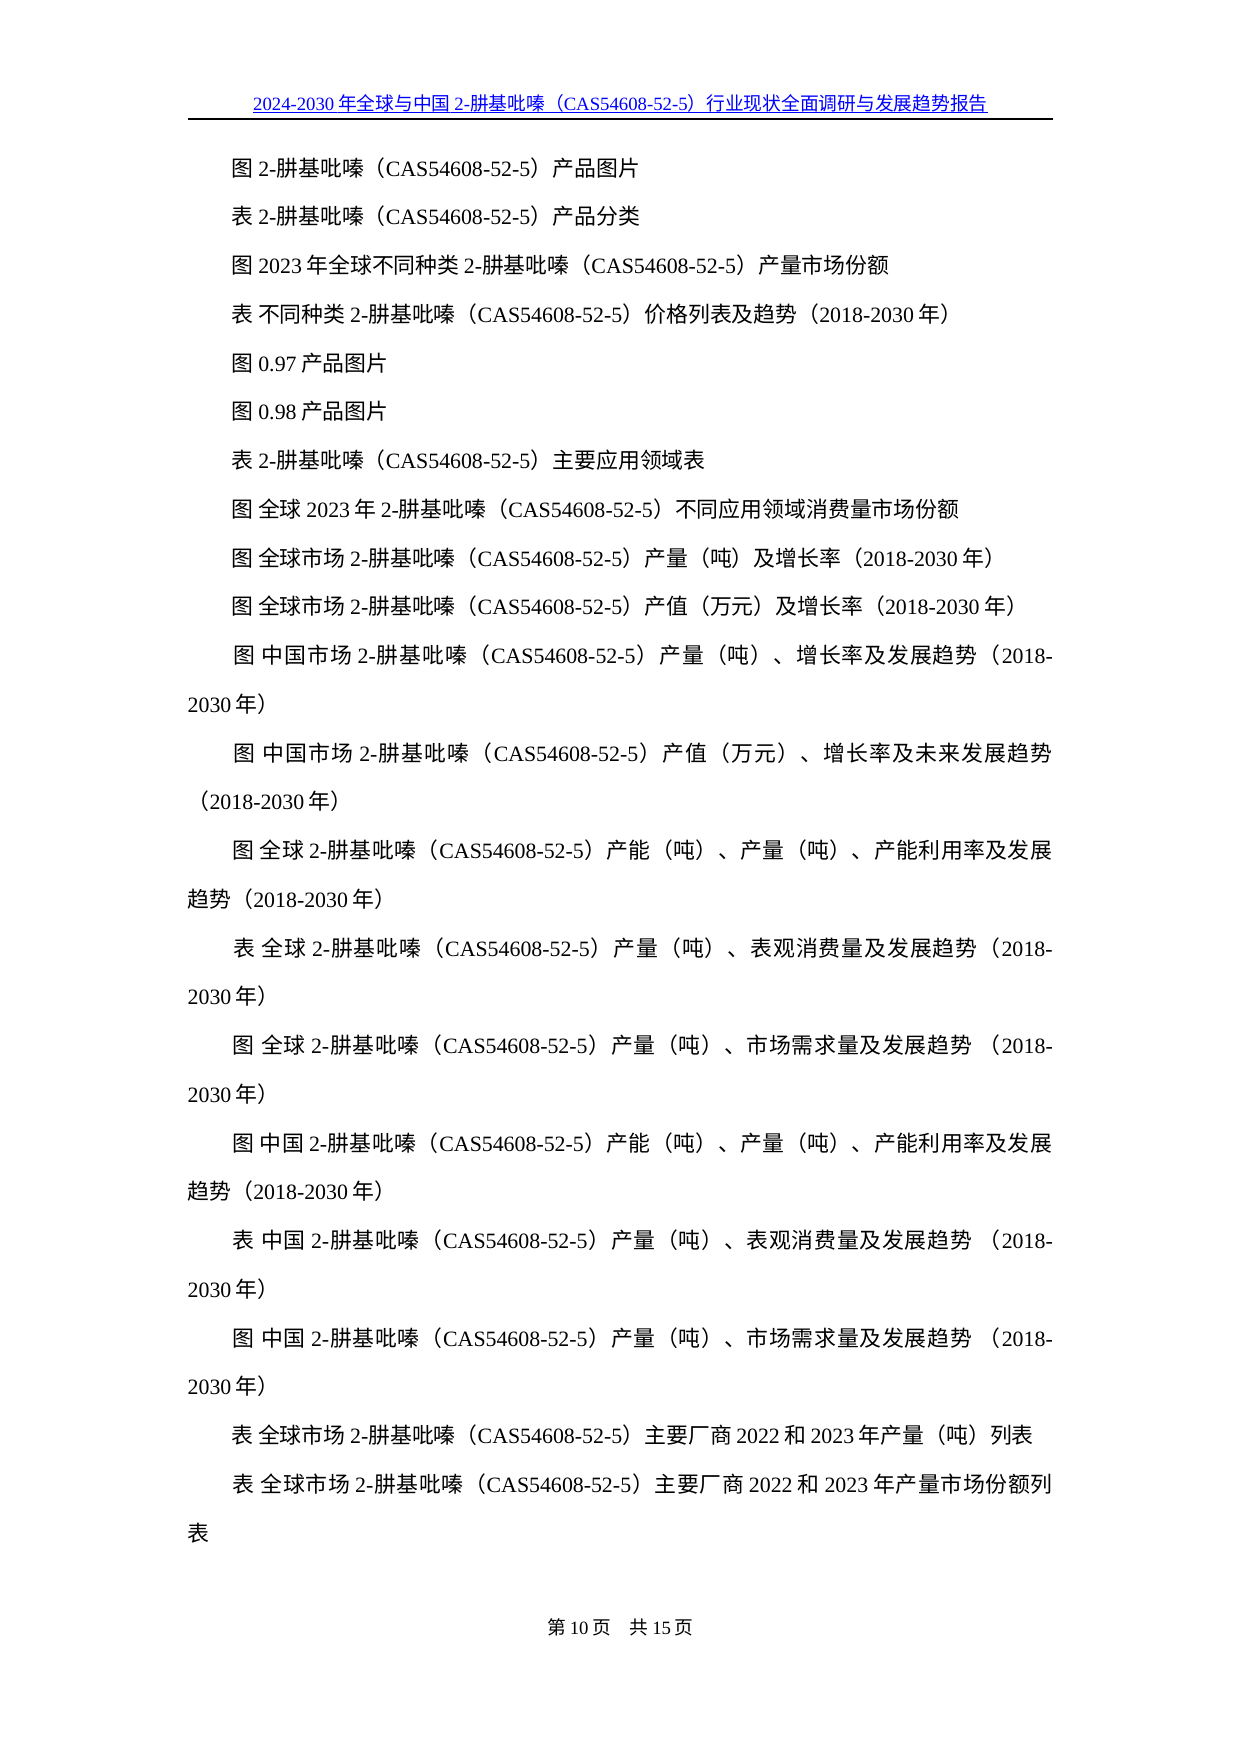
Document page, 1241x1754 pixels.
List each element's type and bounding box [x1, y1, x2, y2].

text [187, 150, 1053, 1548]
